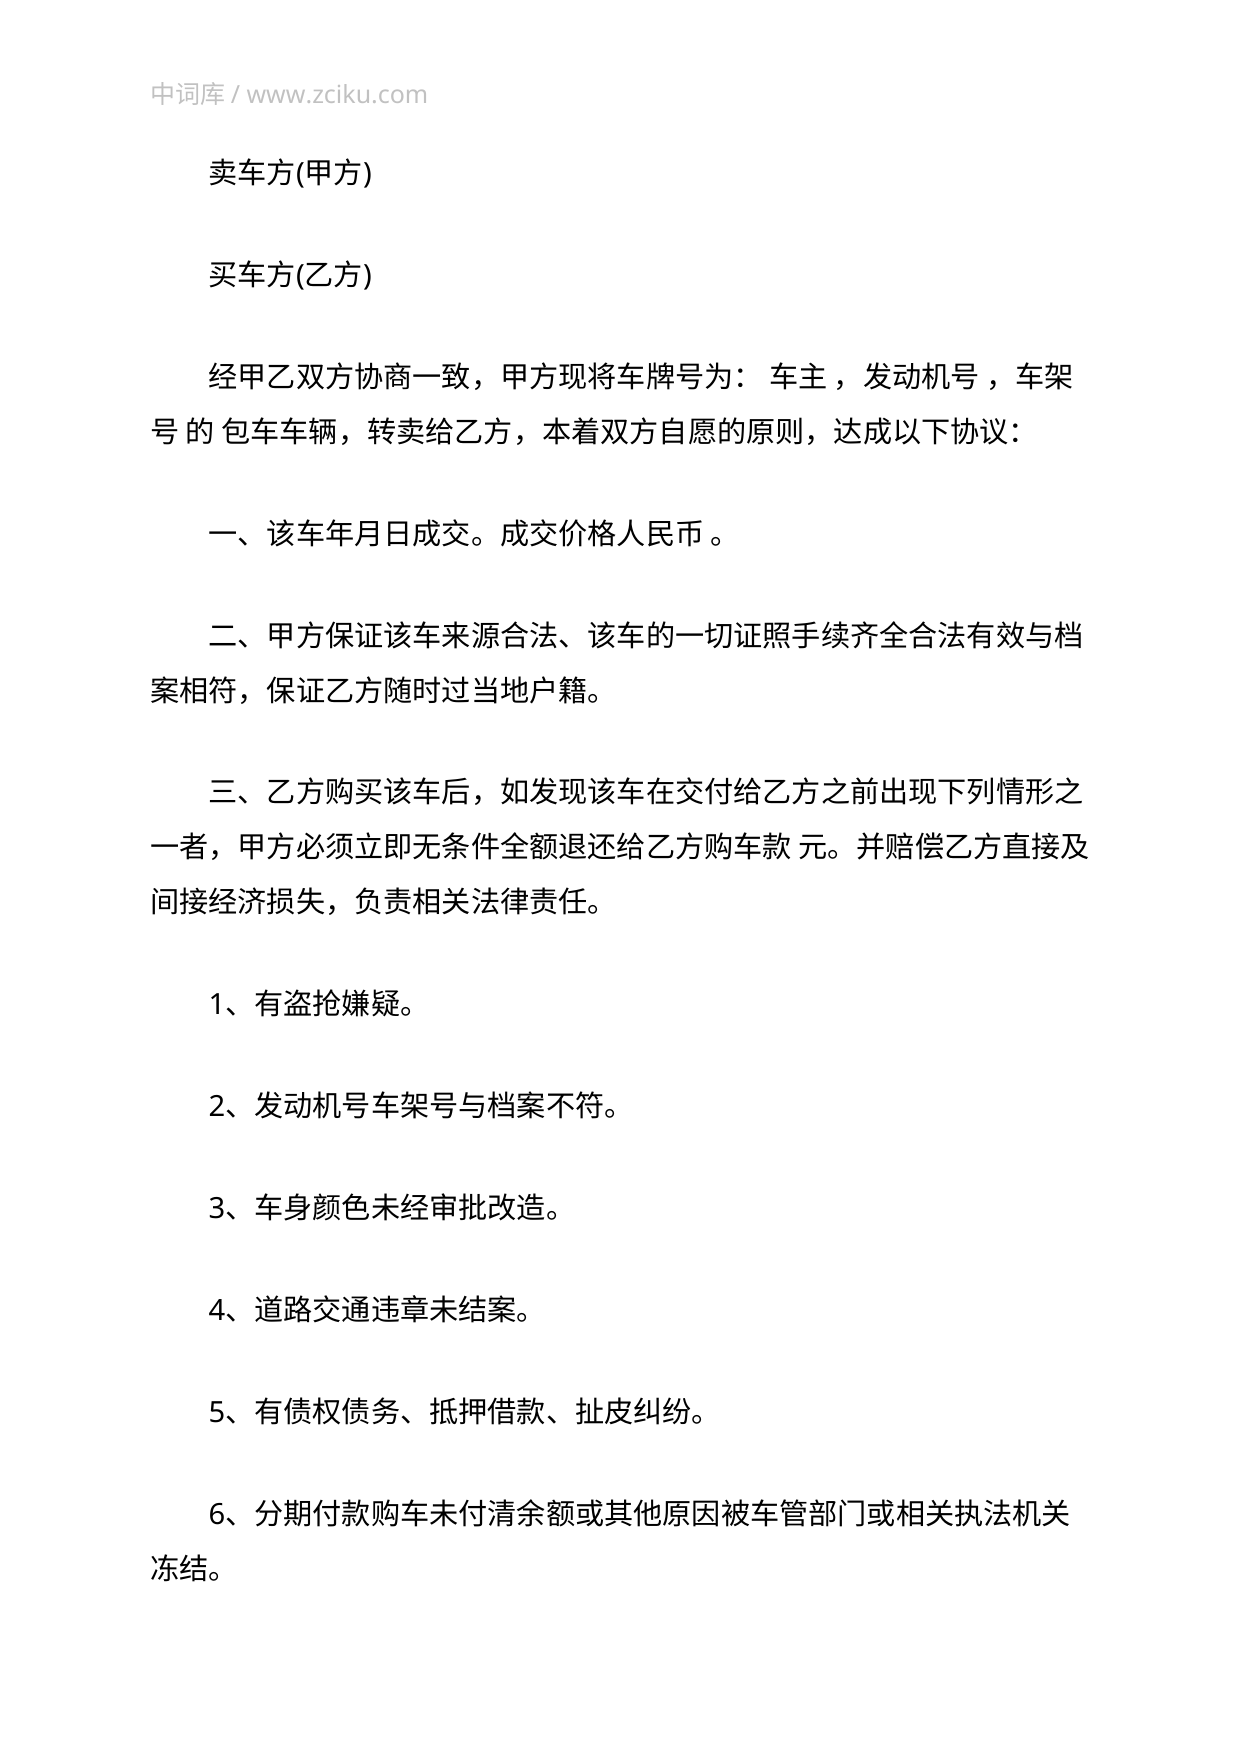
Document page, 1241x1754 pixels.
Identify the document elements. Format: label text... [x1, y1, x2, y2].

text 5、有债权债务、抵押借款、扯皮纠纷。 [150, 1388, 1090, 1431]
text 一、该车年月日成交。成交价格人民币 。 [150, 511, 1090, 553]
text 1、有盗抢嫌疑。 [150, 981, 1090, 1023]
text 4、道路交通违章未结案。 [150, 1287, 1090, 1329]
text 2、发动机号车架号与档案不符。 [150, 1083, 1090, 1125]
text 卖车方(甲方) [150, 150, 1090, 192]
text 经甲乙双方协商一致，甲方现将车牌号为： 车主 ，发动机号 ，车架号 的 包车车辆，转卖给乙方，本着双方自愿的原则，达成以下协议： [150, 354, 1090, 451]
text 三、乙方购买该车后，如发现该车在交付给乙方之前出现下列情形之一者，甲方必须立即无条件全额退还给乙方购车款 元。并赔偿乙方直接及间接经济损失，负责相关法律责任。 [150, 769, 1090, 921]
text 3、车身颜色未经审批改造。 [150, 1184, 1090, 1227]
text 买车方(乙方) [150, 252, 1090, 294]
text 二、甲方保证该车来源合法、该车的一切证照手续齐全合法有效与档案相符，保证乙方随时过当地户籍。 [150, 612, 1090, 709]
text 6、分期付款购车未付清余额或其他原因被车管部门或相关执法机关冻结。 [150, 1491, 1090, 1588]
